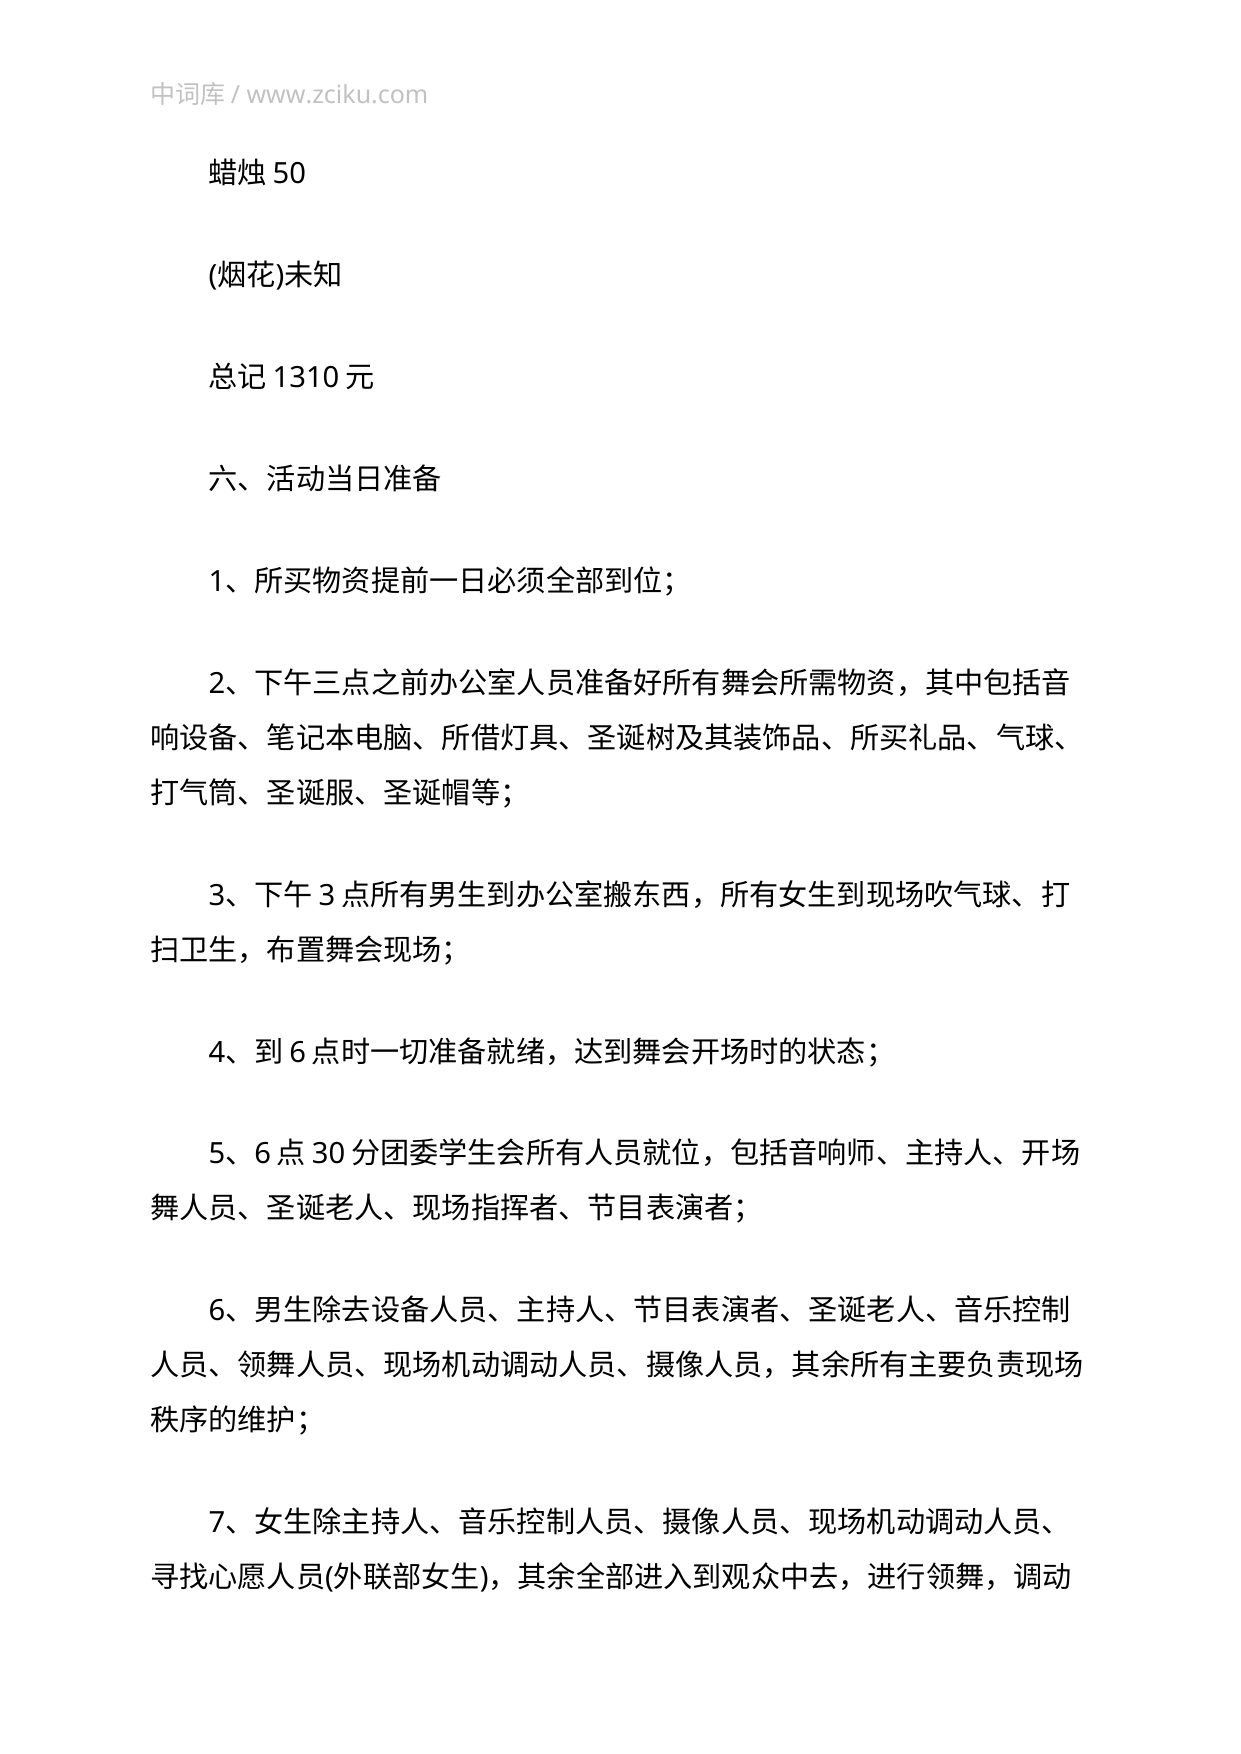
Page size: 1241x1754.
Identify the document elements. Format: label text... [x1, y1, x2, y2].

text 3、下午3点所有男生到办公室搬东西，所有女生到现场吹气球、打扫卫生，布置舞会现场； [150, 871, 1090, 969]
text 总记1310元 [150, 354, 1090, 396]
text 2、下午三点之前办公室人员准备好所有舞会所需物资，其中包括音响设备、笔记本电脑、所借灯具、圣诞树及其装饰品、所买礼品、气球、打气筒、圣诞服、圣诞帽等； [150, 660, 1090, 812]
text 1、所买物资提前一日必须全部到位； [150, 558, 1090, 600]
text 6、男生除去设备人员、主持人、节目表演者、圣诞老人、音乐控制人员、领舞人员、现场机动调动人员、摄像人员，其余所有主要负责现场秩序的维护； [150, 1287, 1090, 1439]
text 蜡烛50 [150, 150, 1090, 192]
text 4、到6点时一切准备就绪，达到舞会开场时的状态； [150, 1028, 1090, 1071]
text (烟花)未知 [150, 252, 1090, 294]
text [150, 1498, 1090, 1596]
text 六、活动当日准备 [150, 456, 1090, 498]
text 5、6点30分团委学生会所有人员就位，包括音响师、主持人、开场舞人员、圣诞老人、现场指挥者、节目表演者； [150, 1130, 1090, 1227]
